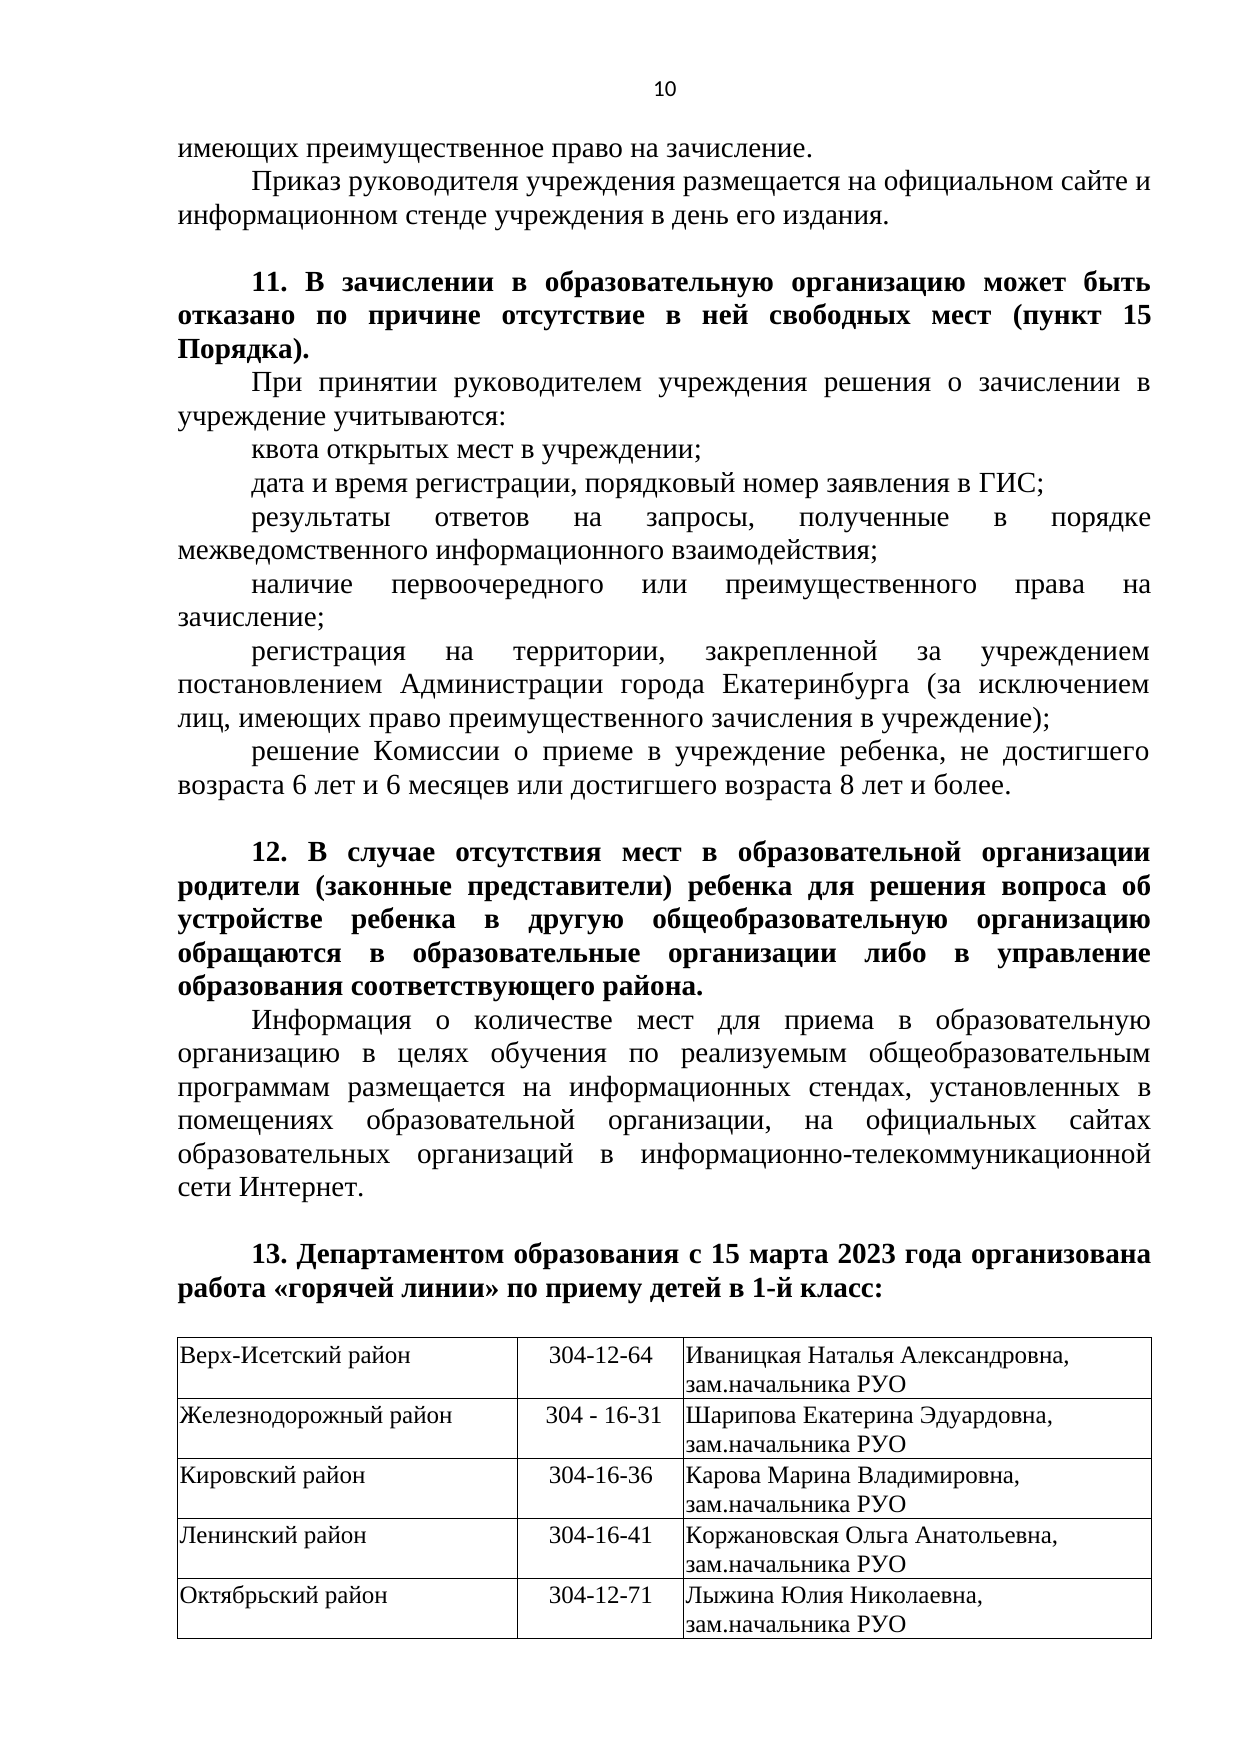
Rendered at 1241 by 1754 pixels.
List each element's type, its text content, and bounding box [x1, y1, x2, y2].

text квота открытых мест в учреждении; [177, 432, 1152, 465]
text наличие первоочередного или преимущественного права на зачисление; [177, 566, 1152, 633]
table_cell Кировский район [178, 1459, 517, 1518]
table_header Иваницкая Наталья Александровна, зам.начальника РУО [684, 1338, 1151, 1397]
text регистрация на территории, закрепленной за учреждением постановлением Администрации города Екатеринбурга (за исключением лиц, имеющих право преимущественного зачисления в учреждение); [177, 633, 1152, 733]
table_cell Железнодорожный район [178, 1399, 517, 1457]
table_cell 304-12-71 [518, 1579, 683, 1638]
table_cell 304-16-41 [518, 1519, 683, 1578]
text При принятии руководителем учреждения решения о зачислении в учреждение учитываются: [177, 364, 1152, 432]
table_cell Шарипова Екатерина Эдуардовна, зам.начальника РУО [684, 1399, 1151, 1457]
text решение Комиссии о приеме в учреждение ребенка, не достигшего возраста 6 лет и 6 месяцев или достигшего возраста 8 лет и более. [177, 733, 1152, 801]
table_cell Лыжина Юлия Николаевна, зам.начальника РУО [684, 1579, 1151, 1638]
text 13. Департаментом образования с 15 марта 2023 года организована работа «горячей линии» по приему детей в 1-й класс: [177, 1237, 1152, 1304]
table_header 304-12-64 [518, 1338, 683, 1397]
table_cell 304-16-36 [518, 1459, 683, 1518]
text Информация о количестве мест для приема в образовательную организацию в целях обучения по реализуемым общеобразовательным программам размещается на информационных стендах, установленных в помещениях образовательной организации, на официальных сайтах образовательных организаций в информационно-телекоммуникационной сети Интернет. [177, 1002, 1152, 1203]
text 12. В случае отсутствия мест в образовательной организации родители (законные представители) ребенка для решения вопроса об устройстве ребенка в другую общеобразовательную организацию обращаются в образовательные организации либо в управление образования соответствующего района. [177, 834, 1152, 1002]
text 11. В зачислении в образовательную организацию может быть отказано по причине отсутствие в ней свободных мест (пункт 15 Порядка). [177, 264, 1152, 364]
text дата и время регистрации, порядковый номер заявления в ГИС; [177, 465, 1152, 499]
text результаты ответов на запросы, полученные в порядке межведомственного информационного взаимодействия; [177, 499, 1152, 566]
table_cell Коржановская Ольга Анатольевна, зам.начальника РУО [684, 1519, 1151, 1578]
table_header Верх-Исетский район [178, 1338, 517, 1397]
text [177, 130, 1152, 163]
table_cell Октябрьский район [178, 1579, 517, 1638]
table_cell 304 - 16-31 [518, 1399, 683, 1457]
table_cell Ленинский район [178, 1519, 517, 1578]
table_cell Карова Марина Владимировна, зам.начальника РУО [684, 1459, 1151, 1518]
text Приказ руководителя учреждения размещается на официальном сайте и информационном стенде учреждения в день его издания. [177, 163, 1152, 230]
